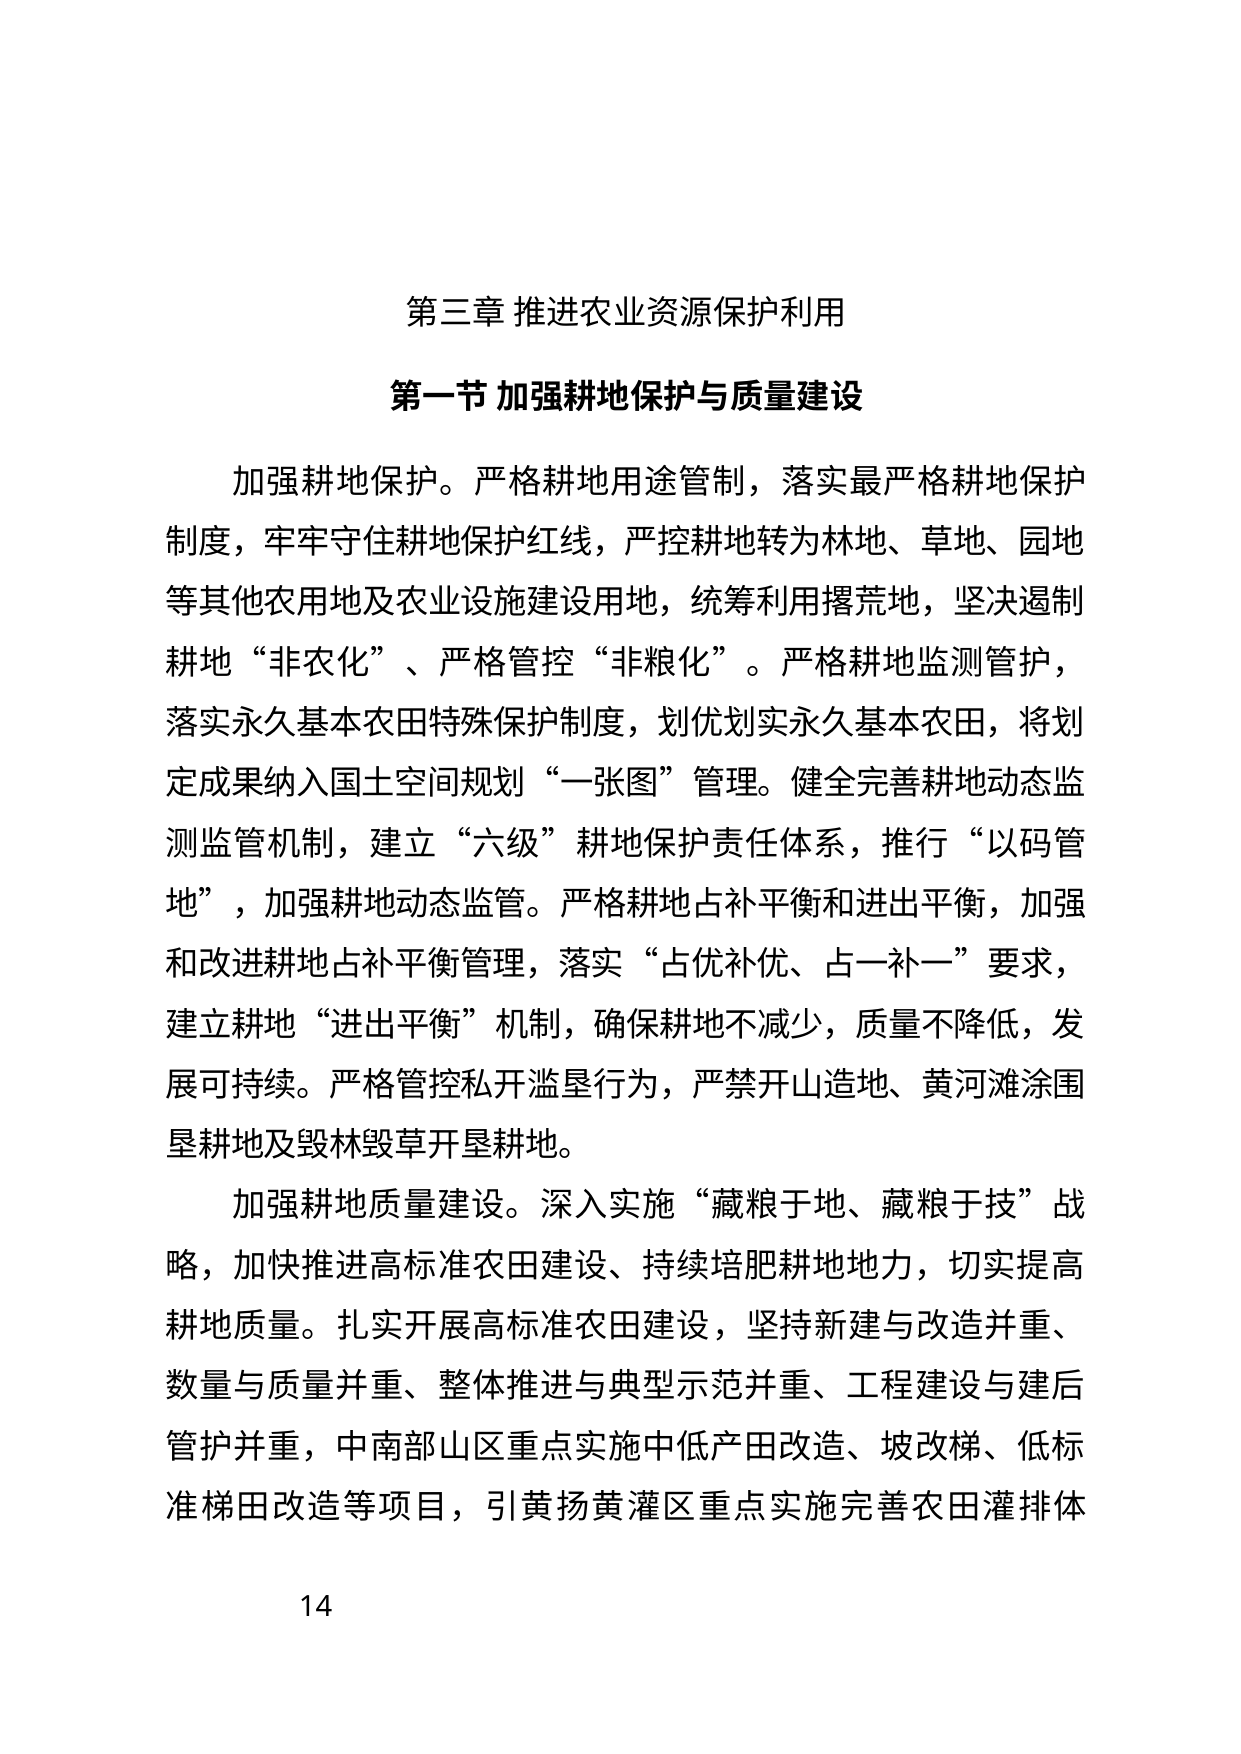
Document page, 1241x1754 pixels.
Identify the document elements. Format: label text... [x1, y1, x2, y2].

subtitle 第一节 加强耕地保护与质量建设 [165, 364, 1087, 424]
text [165, 1172, 1087, 1534]
text 加强耕地保护。严格耕地用途管制，落实最严格耕地保护制度，牢牢守住耕地保护红线，严控耕地转为林地、草地、园地等其他农用地及农业设施建设用地，统筹利用撂荒地，坚决遏制耕地“非农化”、严格管控“非粮化”。严格耕地监测管护，落实永久基本农田特殊保护制度，划优划实永久基本农田，将划定成果纳入国土空间规划“一张图”管理。健全完善耕地动态监测监管机制，建立“六级”耕地保护责任体系，推行“以码管地”，加强耕地动态监管。严格耕地占补平衡和进出平衡，加强和改进耕地占补平衡管理，落实“占优补优、占一补一”要求，建立耕地“进出平衡”机制，确保耕地不减少，质量不降低，发展可持续。严格管控私开滥垦行为，严禁开山造地、黄河滩涂围垦耕地及毁林毁草开垦耕地。 [165, 448, 1087, 1172]
subtitle 第三章 推进农业资源保护利用 [165, 280, 1087, 340]
